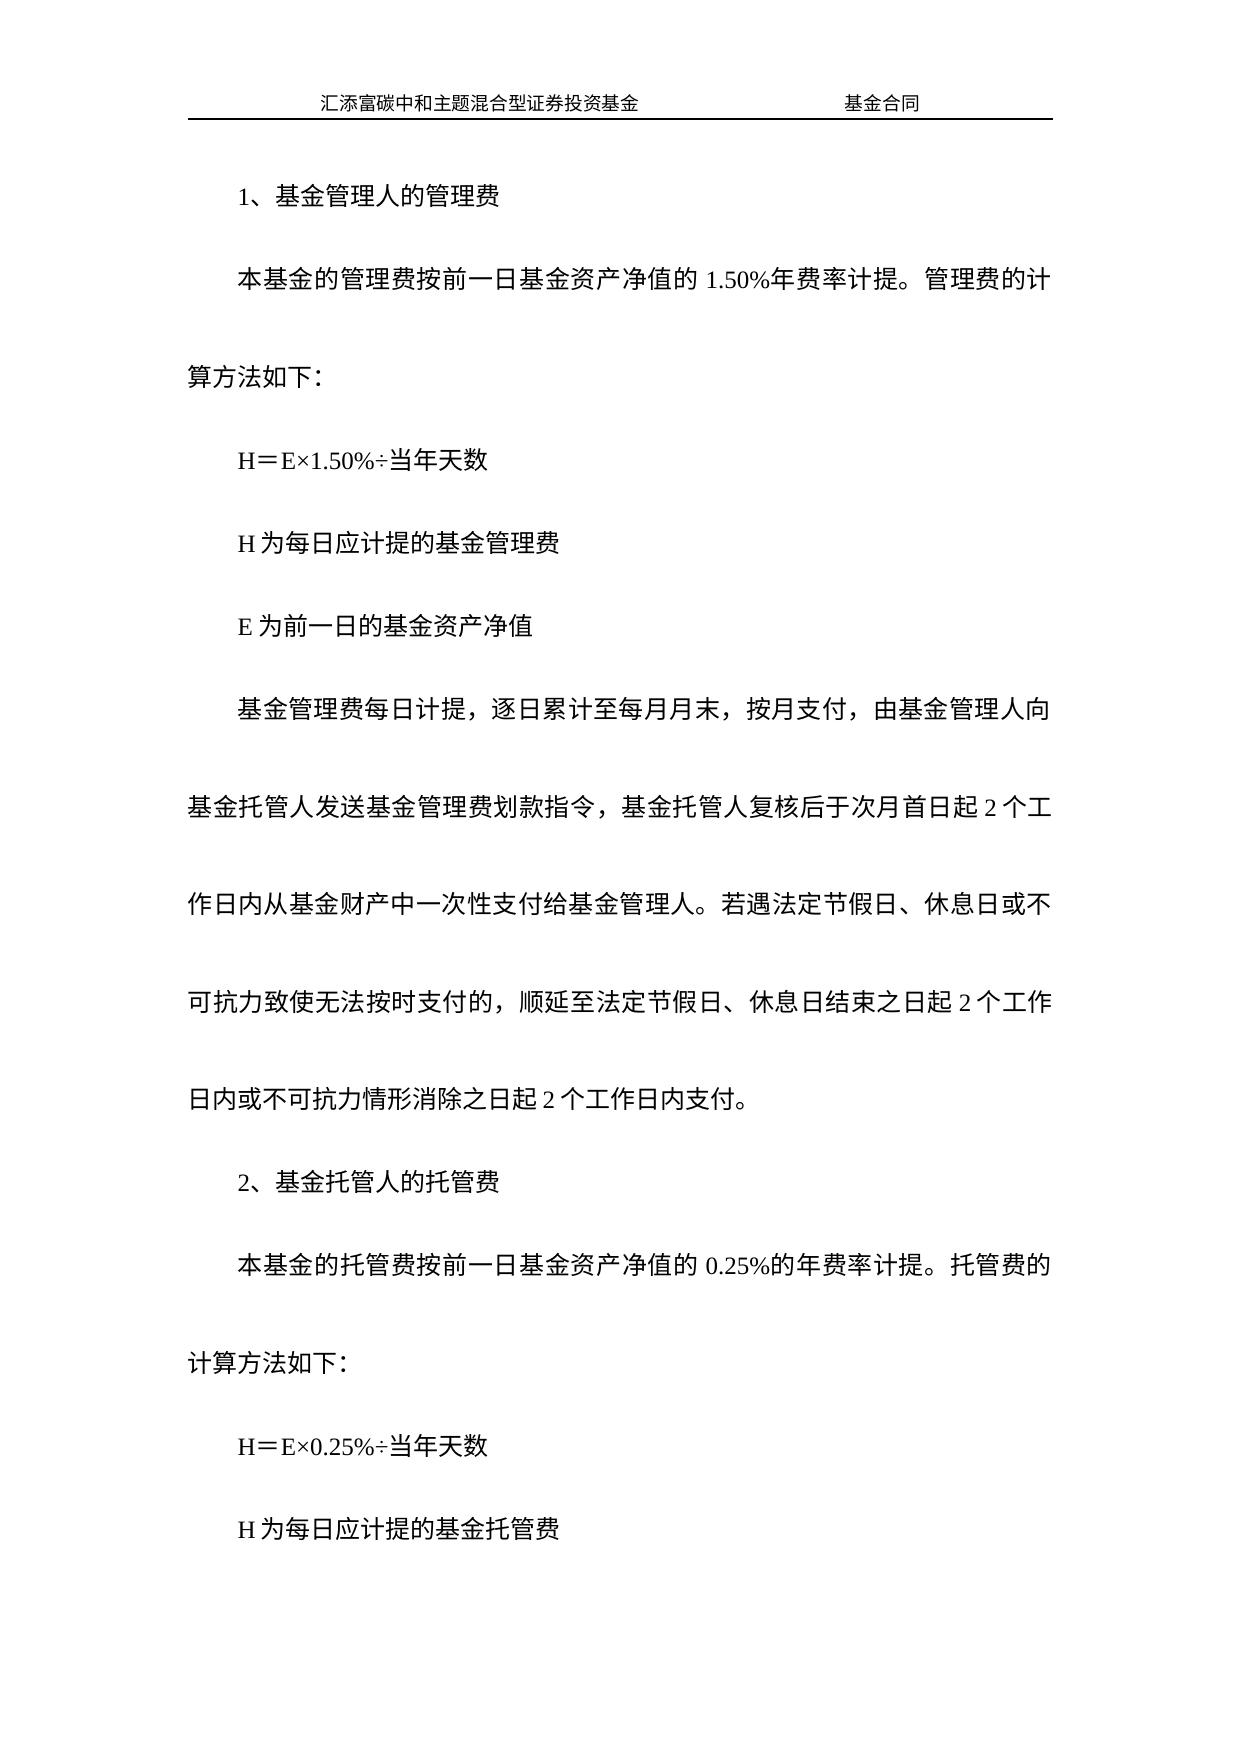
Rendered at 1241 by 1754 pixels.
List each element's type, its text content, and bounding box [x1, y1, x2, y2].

text H为每日应计提的基金管理费 [187, 509, 1053, 574]
text 本基金的托管费按前一日基金资产净值的0.25%的年费率计提。托管费的计算方法如下： [187, 1231, 1053, 1394]
text 本基金的管理费按前一日基金资产净值的1.50%年费率计提。管理费的计算方法如下： [187, 245, 1053, 408]
text H＝E×1.50%÷当年天数 [187, 426, 1053, 491]
text 2、基金托管人的托管费 [187, 1148, 1053, 1213]
text 基金管理费每日计提，逐日累计至每月月末，按月支付，由基金管理人向基金托管人发送基金管理费划款指令，基金托管人复核后于次月首日起2个工作日内从基金财产中一次性支付给基金管理人。若遇法定节假日、休息日或不可抗力致使无法按时支付的，顺延至法定节假日、休息日结束之日起2个工作日内或不可抗力情形消除之日起2个工作日内支付。 [187, 675, 1053, 1130]
text H＝E×0.25%÷当年天数 [187, 1412, 1053, 1477]
text H为每日应计提的基金托管费 [187, 1495, 1053, 1560]
text E为前一日的基金资产净值 [187, 592, 1053, 657]
text 1、基金管理人的管理费 [187, 162, 1053, 227]
